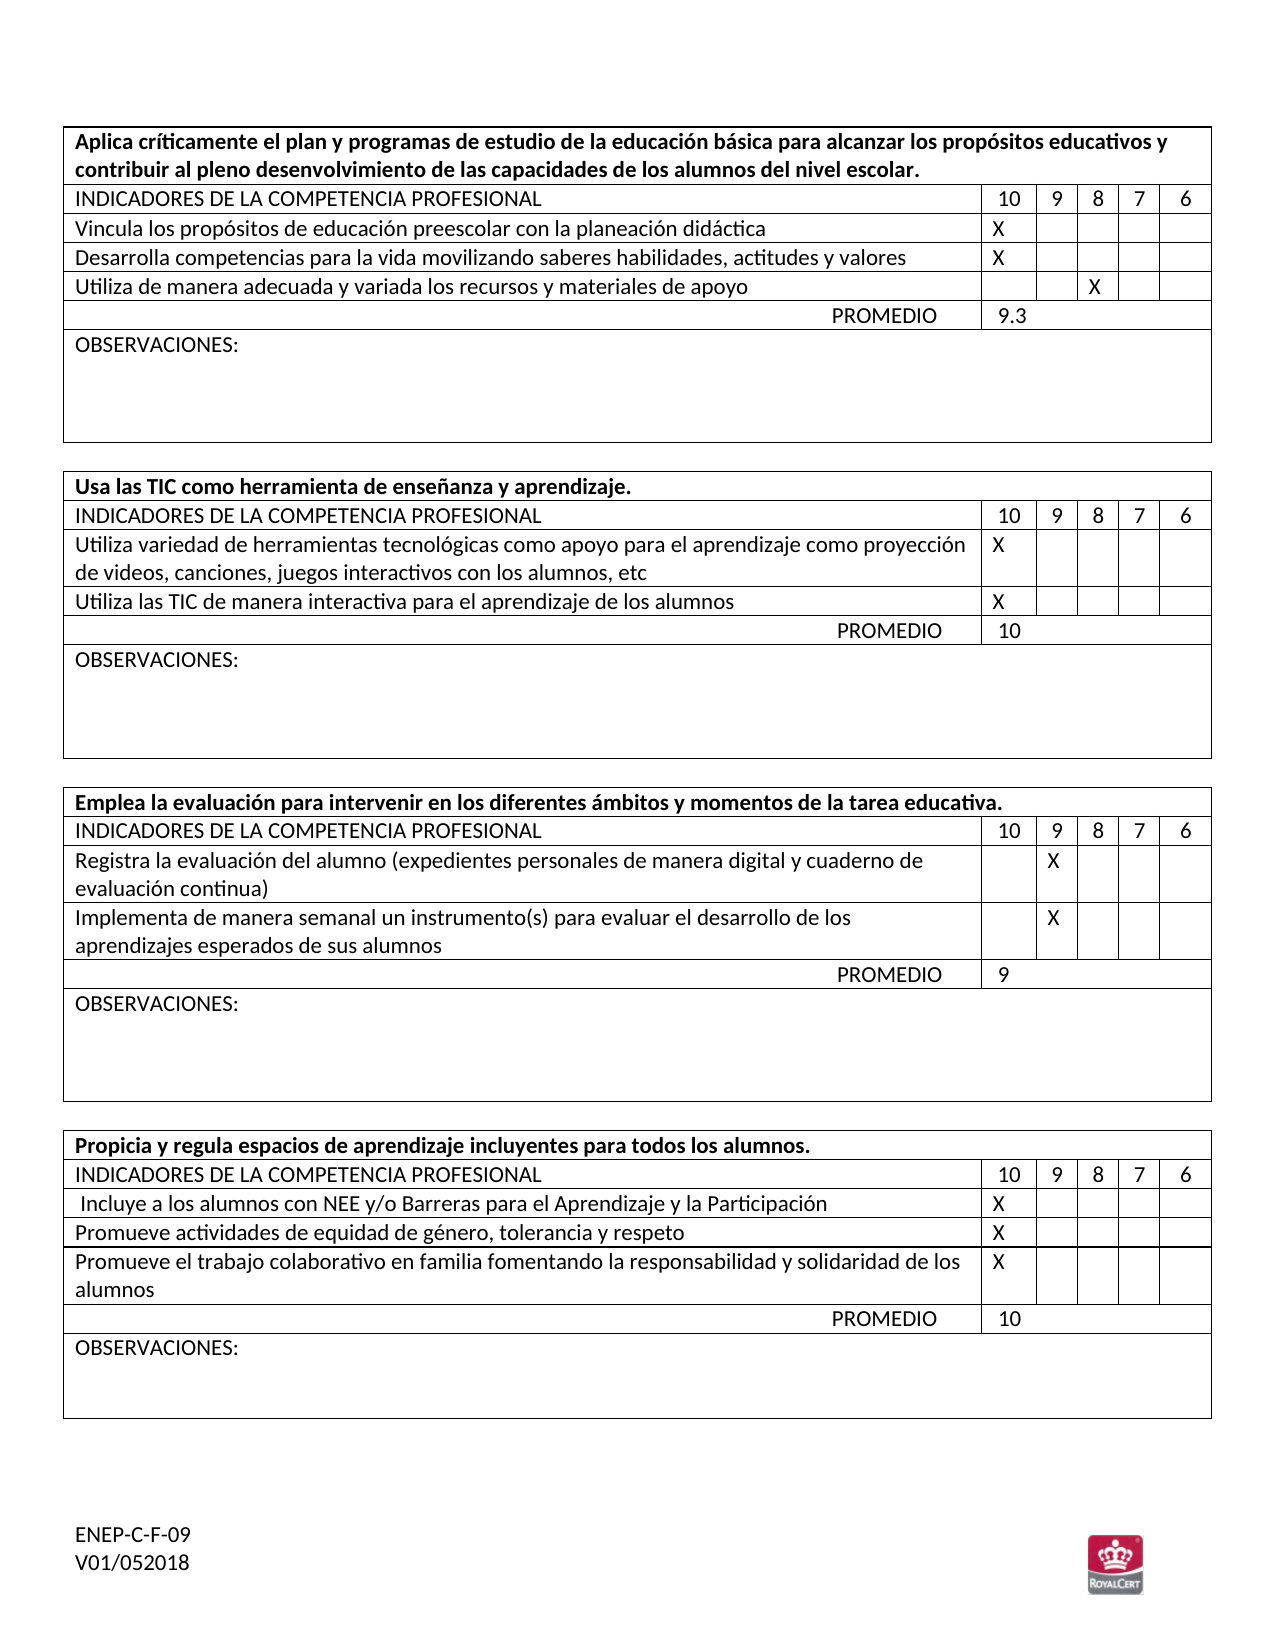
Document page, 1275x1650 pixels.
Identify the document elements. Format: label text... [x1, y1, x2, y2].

table_cell [982, 272, 1036, 300]
table_cell PROMEDIO [64, 960, 981, 988]
table_cell Implementa de manera semanal un instrumento(s) para evaluar el desarrollo de los aprendizajes esperados de sus alumnos [64, 903, 981, 959]
table_cell Utiliza variedad de herramientas tecnológicas como apoyo para el aprendizaje como proyección de videos, canciones, juegos interactivos con los alumnos, etc [64, 530, 981, 586]
table_cell [1119, 1248, 1159, 1303]
table_cell 6 [1160, 1160, 1211, 1188]
table_cell [1160, 846, 1211, 902]
table_cell [1160, 272, 1211, 300]
table_cell INDICADORES DE LA COMPETENCIA PROFESIONAL [64, 1160, 981, 1188]
table_cell 7 [1119, 501, 1159, 529]
table_cell 10 [982, 817, 1036, 845]
table_cell X [1037, 846, 1077, 902]
table_cell [1119, 214, 1159, 242]
table_cell [1119, 846, 1159, 902]
table_cell [1078, 587, 1118, 615]
table_cell [1119, 272, 1159, 300]
table_header Emplea la evaluación para intervenir en los diferentes ámbitos y momentos de la tarea educativa. [64, 788, 1211, 816]
table_cell X [982, 587, 1036, 615]
table_cell [1037, 1218, 1077, 1246]
table_cell 10 [982, 616, 1211, 644]
table_cell 6 [1160, 817, 1211, 845]
table_cell X [982, 1218, 1036, 1246]
table_cell 9 [1037, 1160, 1077, 1188]
table_cell OBSERVACIONES: [64, 645, 1211, 757]
table_cell Registra la evaluación del alumno (expedientes personales de manera digital y cuaderno de evaluación continua) [64, 846, 981, 902]
table_cell 9.3 [982, 301, 1211, 329]
picture [1087, 1535, 1144, 1595]
table_cell [1160, 1189, 1211, 1217]
table_cell [1037, 587, 1077, 615]
table_cell Promueve actividades de equidad de género, tolerancia y respeto [64, 1218, 981, 1246]
table_cell X [982, 214, 1036, 242]
table_cell INDICADORES DE LA COMPETENCIA PROFESIONAL [64, 185, 981, 213]
table_cell [1037, 1189, 1077, 1217]
table_cell 9 [1037, 817, 1077, 845]
table_cell [982, 846, 1036, 902]
table_cell [1119, 530, 1159, 586]
table_cell X [1037, 903, 1077, 959]
table_cell [1037, 214, 1077, 242]
table_cell X [982, 1248, 1036, 1303]
table_cell [1160, 903, 1211, 959]
table_cell [1160, 243, 1211, 271]
table_cell [1078, 1218, 1118, 1246]
table_cell [1078, 903, 1118, 959]
table_cell Utiliza de manera adecuada y variada los recursos y materiales de apoyo [64, 272, 981, 300]
table_cell 6 [1160, 501, 1211, 529]
table_cell INDICADORES DE LA COMPETENCIA PROFESIONAL [64, 501, 981, 529]
table_cell [1160, 1248, 1211, 1303]
table_cell [1119, 1218, 1159, 1246]
table_header Propicia y regula espacios de aprendizaje incluyentes para todos los alumnos. [64, 1131, 1211, 1159]
table_header Aplica críticamente el plan y programas de estudio de la educación básica para alcanzar los propósitos educativos y contribuir al pleno desenvolvimiento de las capacidades de los alumnos del nivel escolar. [64, 128, 1211, 183]
table_cell Desarrolla competencias para la vida movilizando saberes habilidades, actitudes y valores [64, 243, 981, 271]
table_cell [1119, 1189, 1159, 1217]
table_cell [1037, 1248, 1077, 1303]
table_cell 7 [1119, 1160, 1159, 1188]
table_cell Promueve el trabajo colaborativo en familia fomentando la responsabilidad y solidaridad de los alumnos [64, 1248, 981, 1303]
table_cell OBSERVACIONES: [64, 1334, 1211, 1418]
table_cell X [982, 243, 1036, 271]
table_cell X [1078, 272, 1118, 300]
table_cell 9 [1037, 501, 1077, 529]
table_cell 8 [1078, 185, 1118, 213]
table_cell Utiliza las TIC de manera interactiva para el aprendizaje de los alumnos [64, 587, 981, 615]
table_cell [1160, 214, 1211, 242]
table_cell 10 [982, 1305, 1211, 1332]
table_cell 7 [1119, 185, 1159, 213]
table_cell Vincula los propósitos de educación preescolar con la planeación didáctica [64, 214, 981, 242]
table_cell 9 [982, 960, 1211, 988]
table_cell INDICADORES DE LA COMPETENCIA PROFESIONAL [64, 817, 981, 845]
table_cell 8 [1078, 817, 1118, 845]
table_cell 6 [1160, 185, 1211, 213]
table_cell PROMEDIO [64, 616, 981, 644]
table_cell [1160, 1218, 1211, 1246]
table_cell [1078, 530, 1118, 586]
table_cell [1160, 530, 1211, 586]
table_cell [1160, 587, 1211, 615]
table_cell [1119, 903, 1159, 959]
table_cell PROMEDIO [64, 301, 981, 329]
table_cell 10 [982, 1160, 1036, 1188]
table_cell 10 [982, 501, 1036, 529]
table_cell 10 [982, 185, 1036, 213]
table_cell [1078, 243, 1118, 271]
table_cell 8 [1078, 1160, 1118, 1188]
table_cell PROMEDIO [64, 1305, 981, 1332]
table_cell [1078, 1248, 1118, 1303]
table_cell X [982, 1189, 1036, 1217]
table_cell [982, 903, 1036, 959]
table_cell [1037, 243, 1077, 271]
table_cell Incluye a los alumnos con NEE y/o Barreras para el Aprendizaje y la Participación [64, 1189, 981, 1217]
table_cell OBSERVACIONES: [64, 989, 1211, 1101]
table_cell [1037, 530, 1077, 586]
table_header Usa las TIC como herramienta de enseñanza y aprendizaje. [64, 472, 1211, 500]
table_cell X [982, 530, 1036, 586]
table_cell 7 [1119, 817, 1159, 845]
table_cell [1119, 587, 1159, 615]
table_cell [1078, 1189, 1118, 1217]
table_cell [1037, 272, 1077, 300]
table_cell 8 [1078, 501, 1118, 529]
table_cell [1078, 214, 1118, 242]
table_cell 9 [1037, 185, 1077, 213]
table_cell [1078, 846, 1118, 902]
table_cell OBSERVACIONES: [64, 330, 1211, 442]
table_cell [1119, 243, 1159, 271]
